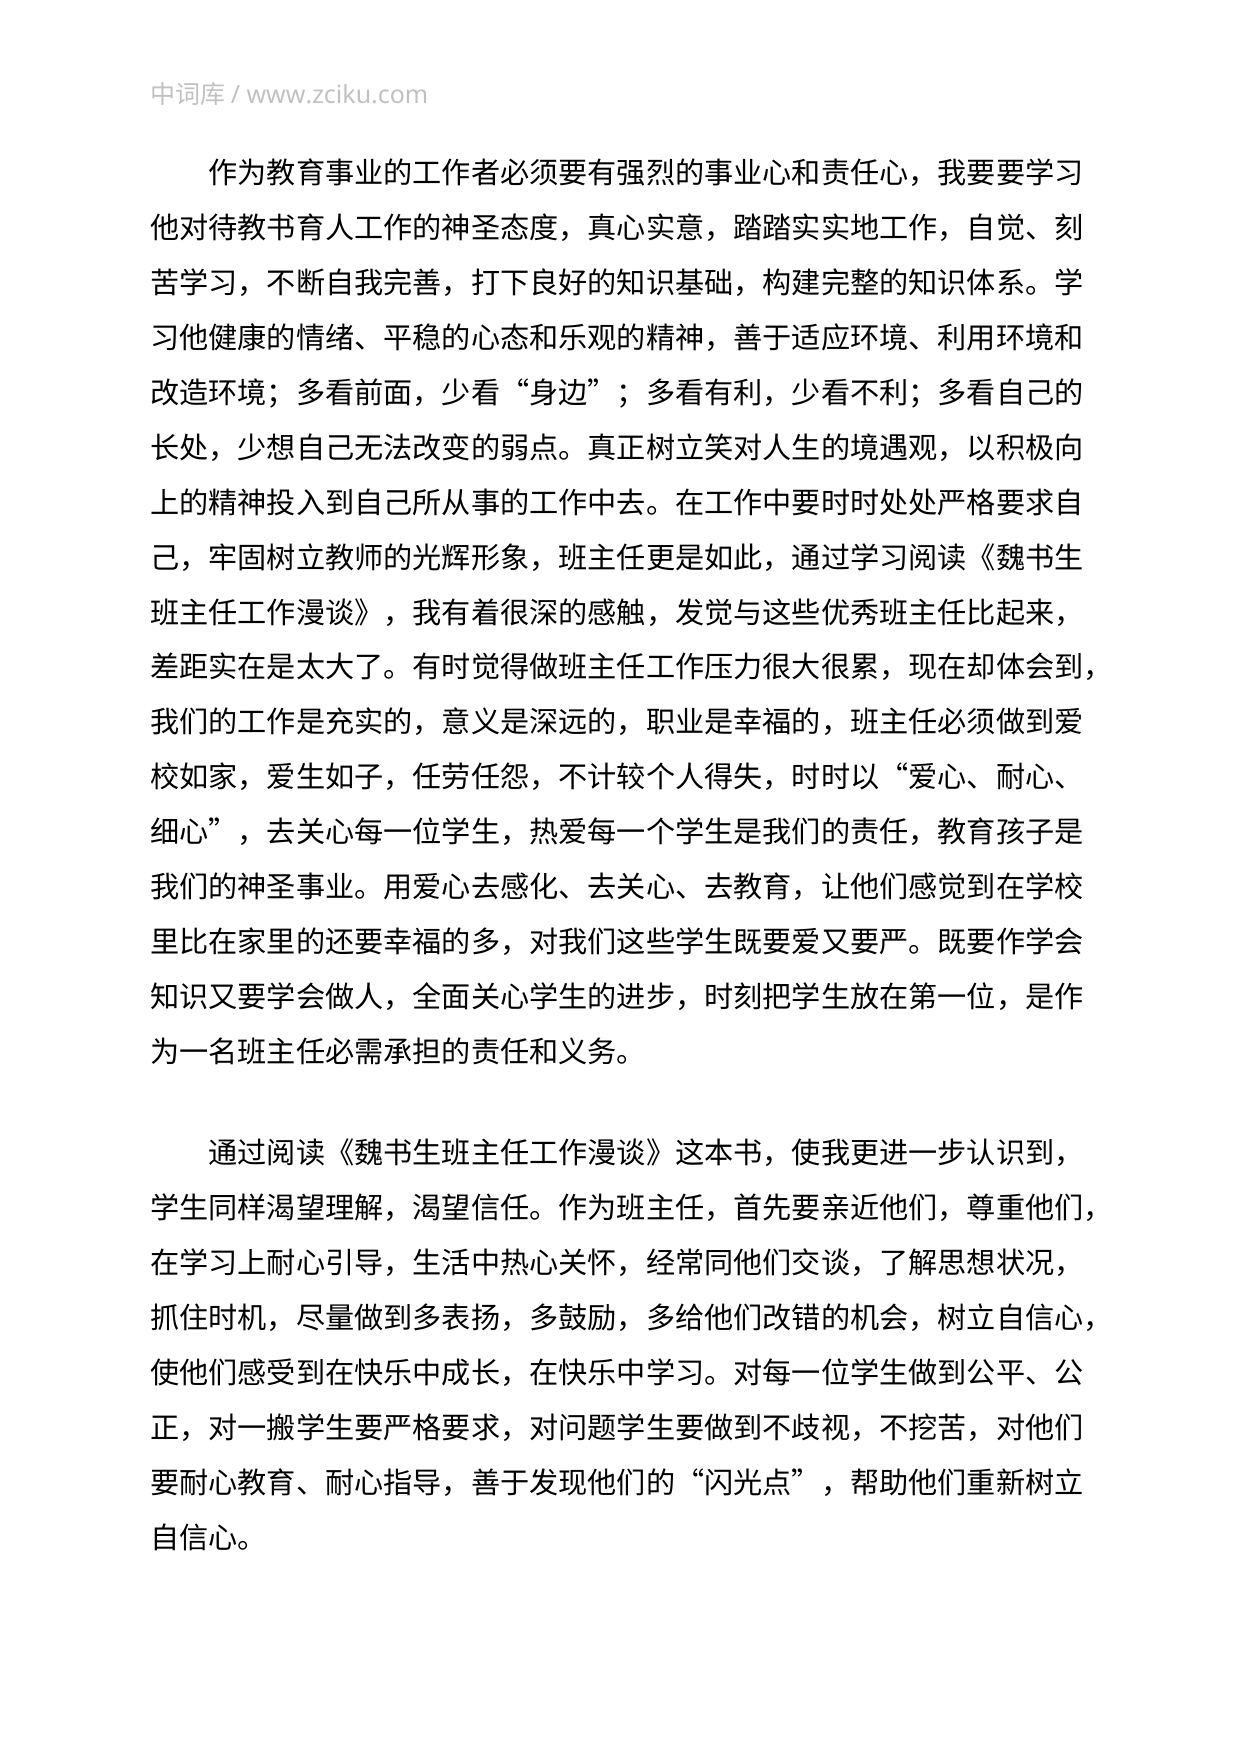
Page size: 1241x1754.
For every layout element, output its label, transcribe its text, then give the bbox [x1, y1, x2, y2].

text 作为教育事业的工作者必须要有强烈的事业心和责任心，我要要学习他对待教书育人工作的神圣态度，真心实意，踏踏实实地工作，自觉、刻苦学习，不断自我完善，打下良好的知识基础，构建完整的知识体系。学习他健康的情绪、平稳的心态和乐观的精神，善于适应环境、利用环境和改造环境；多看前面，少看“身边”；多看有利，少看不利；多看自己的长处，少想自己无法改变的弱点。真正树立笑对人生的境遇观，以积极向上的精神投入到自己所从事的工作中去。在工作中要时时处处严格要求自己，牢固树立教师的光辉形象，班主任更是如此，通过学习阅读《魏书生班主任工作漫谈》，我有着很深的感触，发觉与这些优秀班主任比起来，差距实在是太大了。有时觉得做班主任工作压力很大很累，现在却体会到，我们的工作是充实的，意义是深远的，职业是幸福的，班主任必须做到爱校如家，爱生如子，任劳任怨，不计较个人得失，时时以“爱心、耐心、细心”，去关心每一位学生，热爱每一个学生是我们的责任，教育孩子是我们的神圣事业。用爱心去感化、去关心、去教育，让他们感觉到在学校里比在家里的还要幸福的多，对我们这些学生既要爱又要严。既要作学会知识又要学会做人，全面关心学生的进步，时刻把学生放在第一位，是作为一名班主任必需承担的责任和义务。 [150, 150, 1090, 1071]
text 通过阅读《魏书生班主任工作漫谈》这本书，使我更进一步认识到，学生同样渴望理解，渴望信任。作为班主任，首先要亲近他们，尊重他们，在学习上耐心引导，生活中热心关怀，经常同他们交谈，了解思想状况，抓住时机，尽量做到多表扬，多鼓励，多给他们改错的机会，树立自信心，使他们感受到在快乐中成长，在快乐中学习。对每一位学生做到公平、公正，对一搬学生要严格要求，对问题学生要做到不歧视，不挖苦，对他们要耐心教育、耐心指导，善于发现他们的“闪光点”，帮助他们重新树立自信心。 [150, 1130, 1090, 1557]
